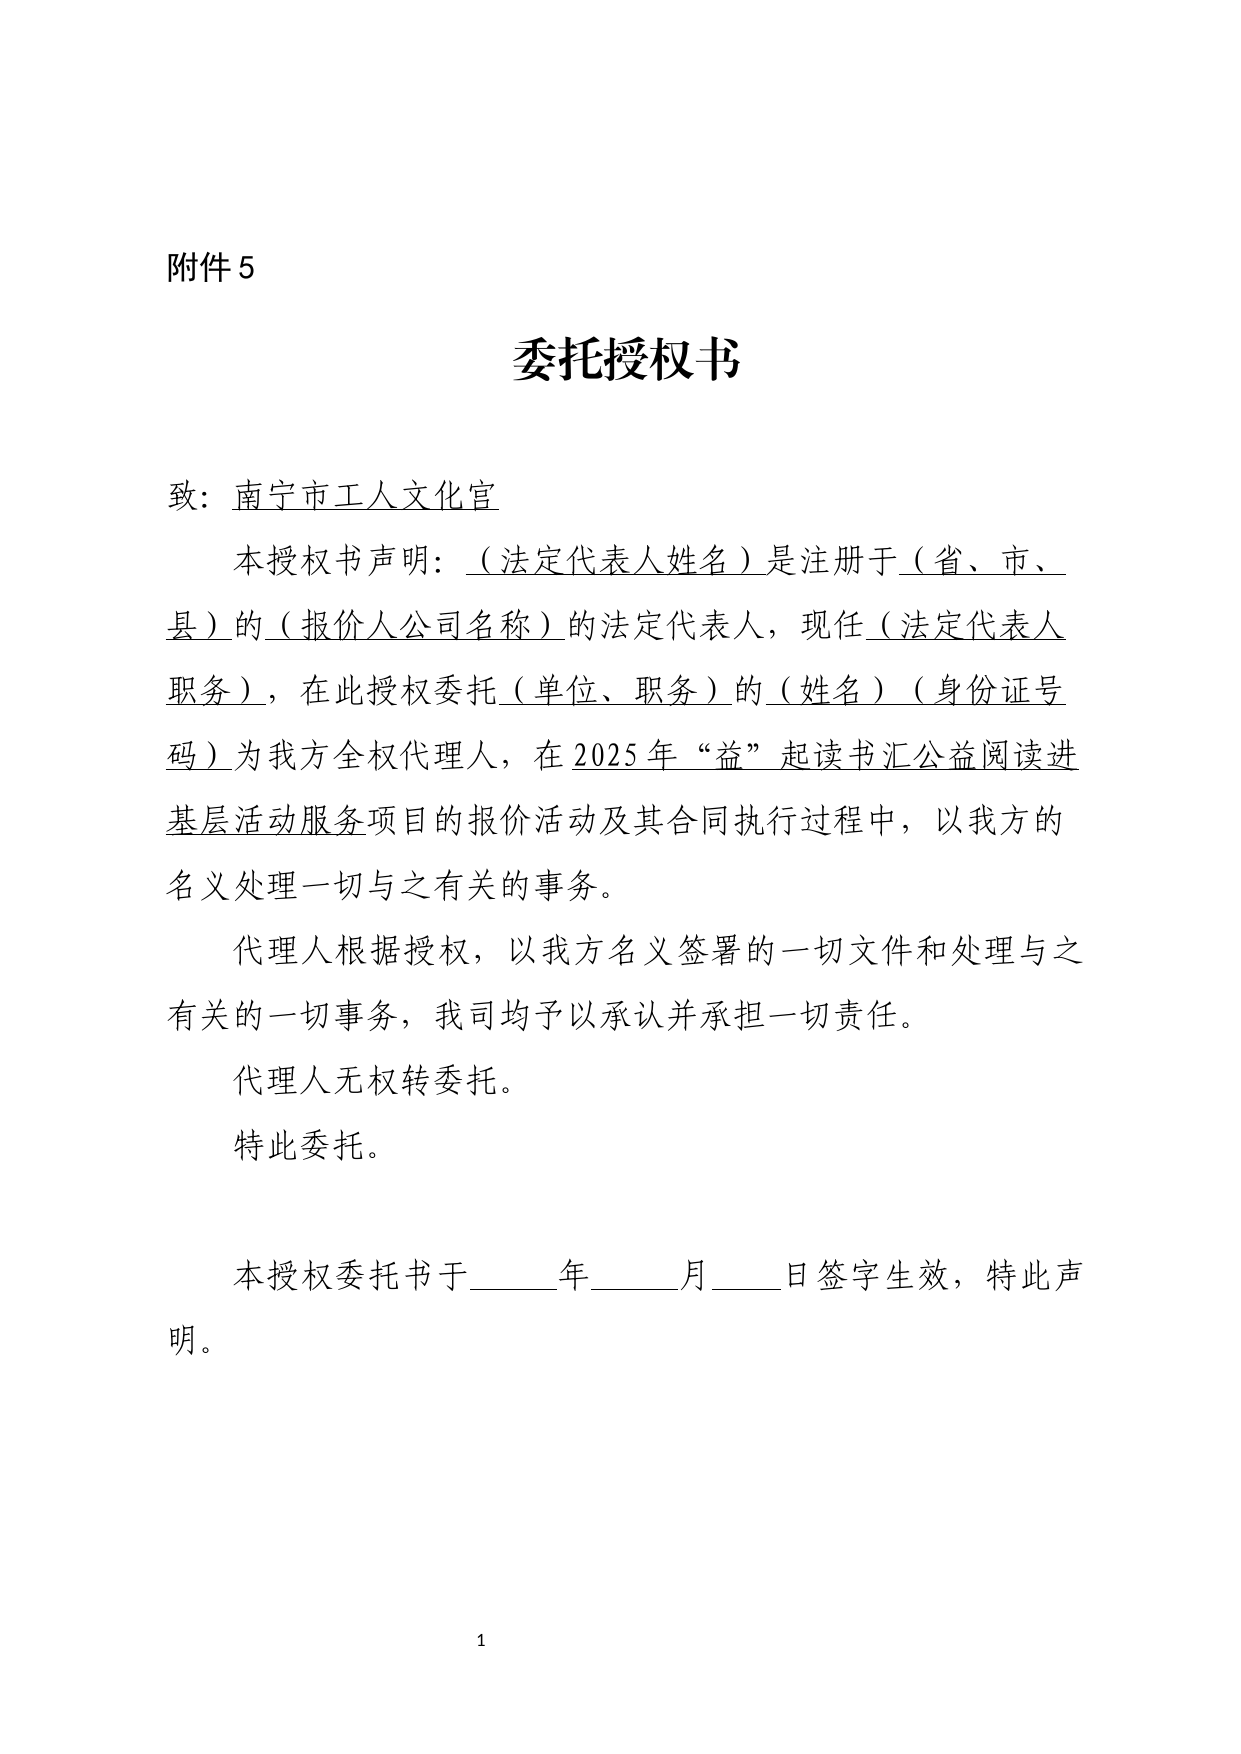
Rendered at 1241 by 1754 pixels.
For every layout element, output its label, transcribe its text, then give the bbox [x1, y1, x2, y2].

text 本授权委托书于 年 月 日签字生效，特此声明。 [165, 1240, 1087, 1370]
text 特此委托。 [165, 1110, 1087, 1175]
list 附件5 [165, 233, 1087, 298]
text 委托授权书 [165, 330, 1087, 395]
text 代理人根据授权，以我方名义签署的一切文件和处理与之有关的一切事务，我司均予以承认并承担一切责任。 [165, 915, 1087, 1045]
text 致：南宁市工人文化宫 [165, 460, 1087, 525]
text 代理人无权转委托。 [165, 1045, 1087, 1110]
list 本授权书声明：（法定代表人姓名）是注册于（省、市、县）的（报价人公司名称）的法定代表人，现任（法定代表人职务），在此授权委托（单位、职务）的（姓名）（身份证号码）为我方全权代理人，在2025年“益”起读书汇公益阅读进基层活动服务项目的报价活动及其合同执行过程中，以我方的名义处理一切与之有关的事务。 [165, 525, 1087, 915]
